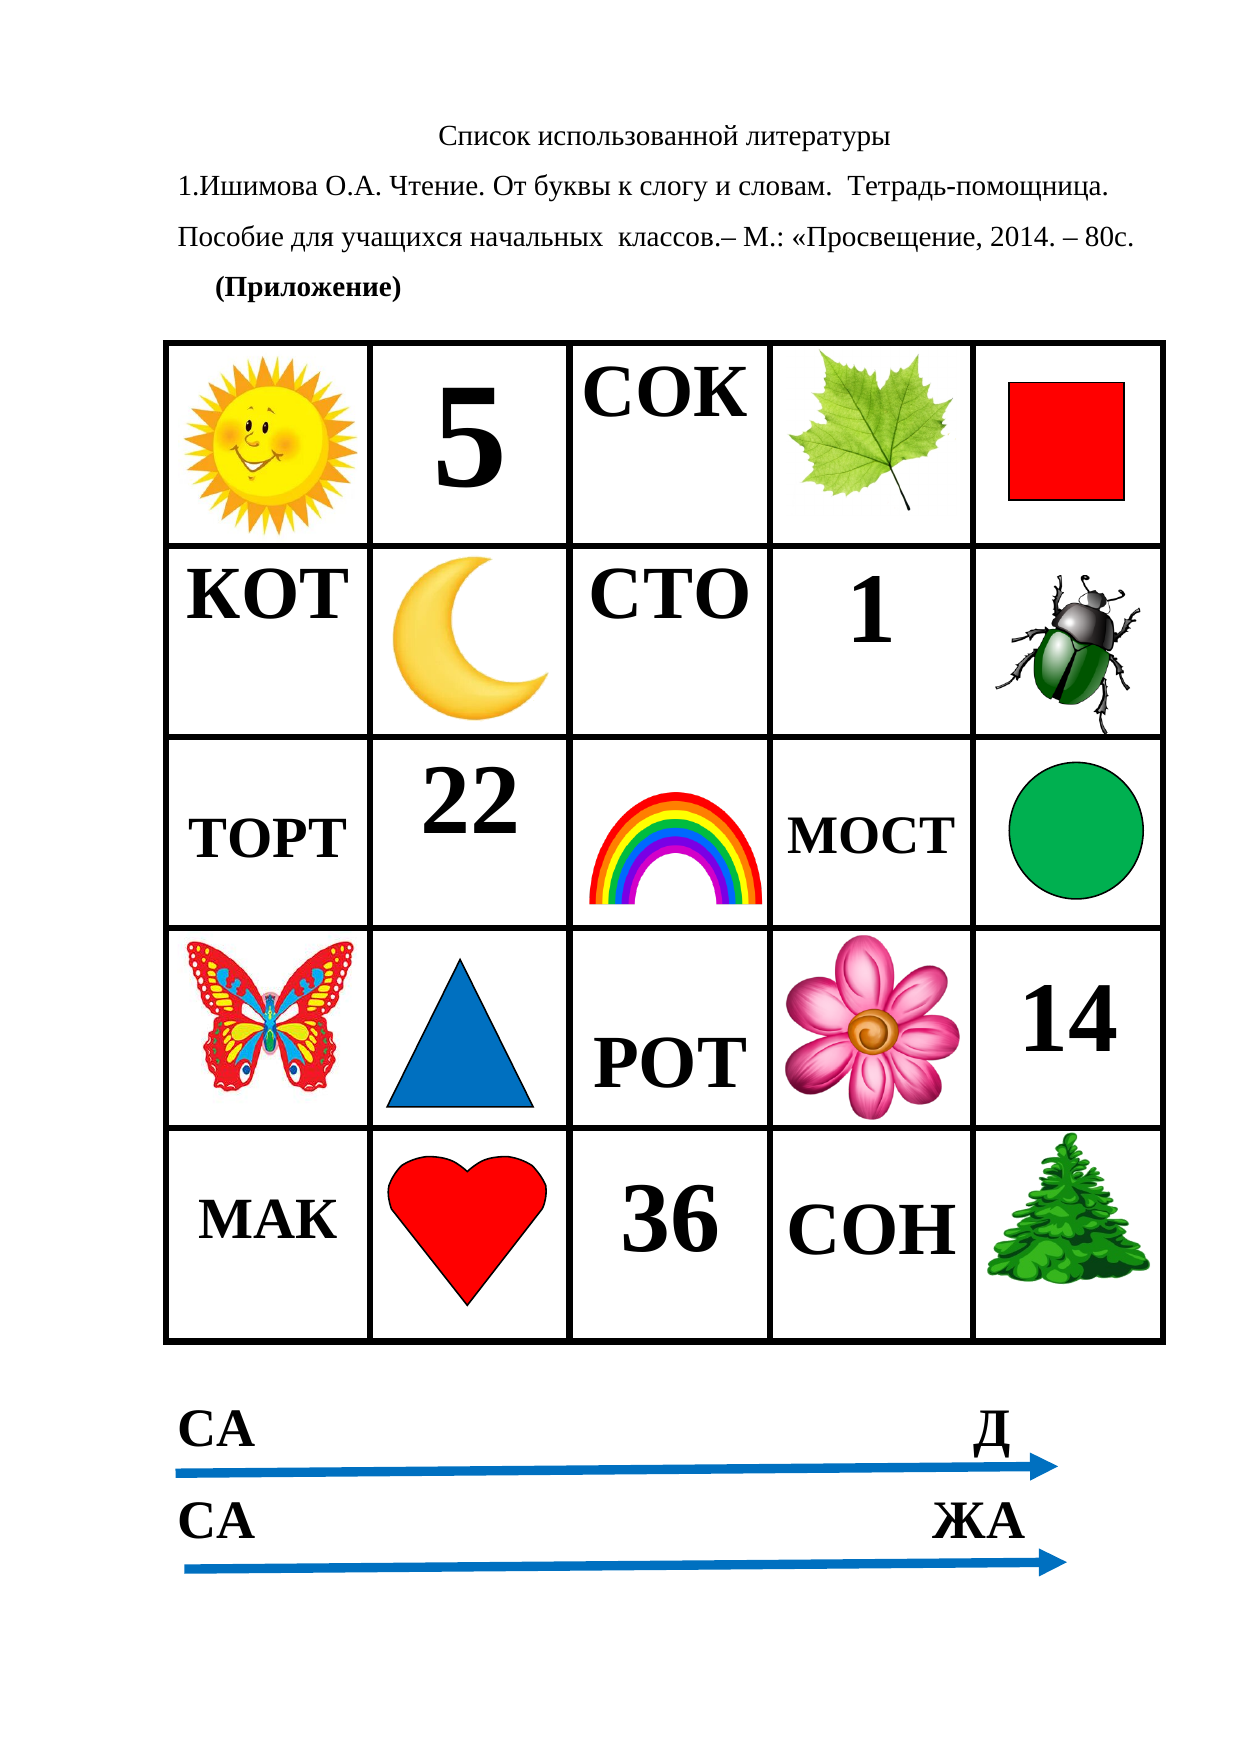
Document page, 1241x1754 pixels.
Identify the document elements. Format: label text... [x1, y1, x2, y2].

text (Приложение) [215, 269, 1152, 303]
table_cell 1 [773, 549, 970, 734]
table_cell [373, 1131, 566, 1338]
text Список использованной литературы [177, 118, 1152, 152]
table_header 5 [373, 346, 566, 542]
table_cell МАК [169, 1131, 367, 1338]
table_header [976, 346, 1160, 542]
text 1.Ишимова О.А. Чтение. От буквы к слогу и словам. Тетрадь-помощница. Пособие для учащихся начальных классов.– М.: «Просвещение, 2014. – 80с. [177, 168, 1152, 252]
table_header [169, 346, 178, 542]
table_cell [976, 740, 1160, 925]
table_cell 22 [373, 740, 566, 925]
table_cell [169, 931, 367, 1125]
table_cell [976, 1131, 1160, 1338]
table_cell РОТ [573, 931, 767, 1125]
table_cell КОТ [169, 549, 367, 734]
table_cell [373, 931, 566, 1125]
table_cell [373, 549, 566, 734]
picture [786, 346, 957, 516]
picture [587, 789, 763, 905]
picture [177, 931, 359, 1105]
picture [178, 346, 358, 543]
table_header [773, 346, 970, 542]
picture [985, 1131, 1151, 1286]
table_cell СОН [773, 1131, 970, 1338]
table_cell [976, 549, 1160, 734]
table_cell 14 [976, 931, 1160, 1125]
table_cell СТО [573, 549, 767, 734]
picture [381, 548, 560, 728]
text СА Д [177, 1396, 1152, 1458]
table_cell МОСТ [773, 740, 970, 925]
text СА ЖА [177, 1488, 1152, 1550]
table_cell [773, 931, 970, 1125]
table_header [358, 346, 367, 542]
table_header СОК [573, 346, 767, 542]
picture [781, 931, 963, 1123]
table_cell ТОРТ [169, 740, 367, 925]
picture [995, 575, 1141, 735]
table_cell 36 [573, 1131, 767, 1338]
table_cell [573, 740, 767, 925]
